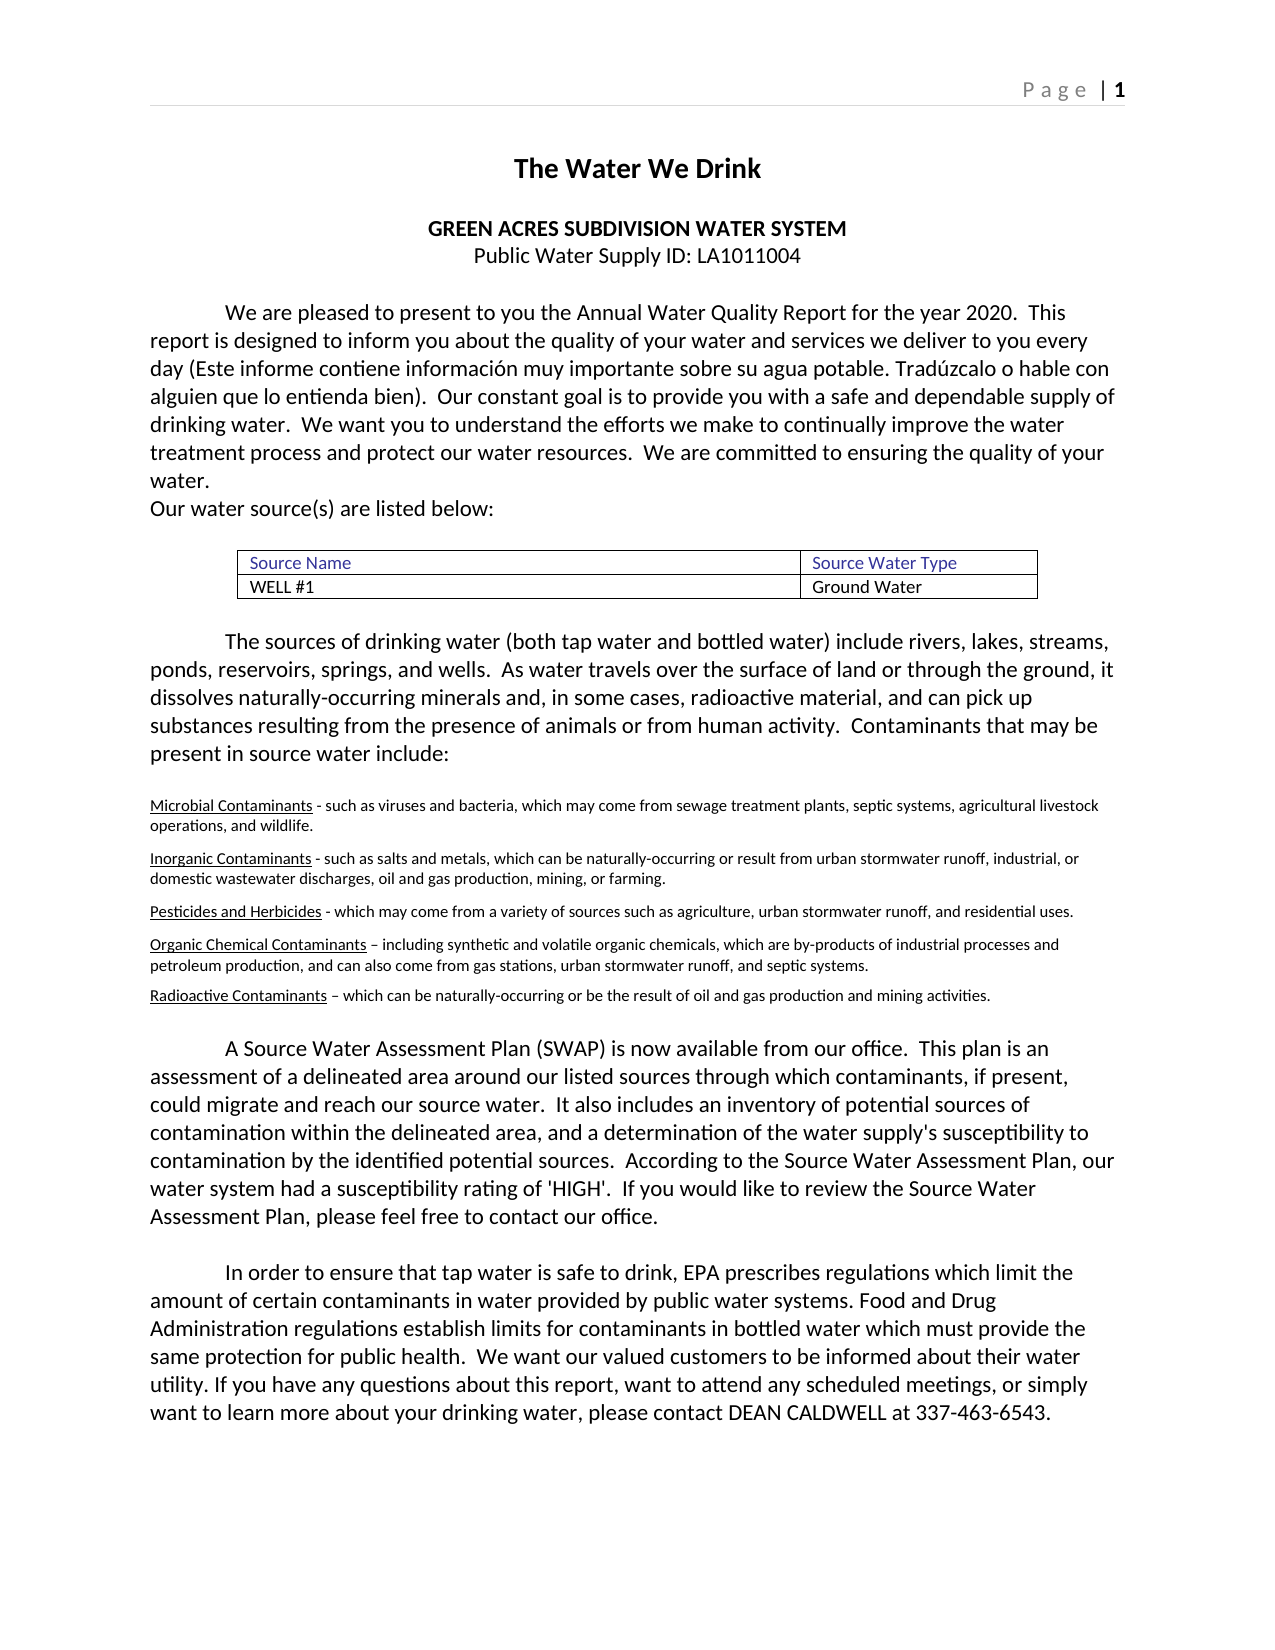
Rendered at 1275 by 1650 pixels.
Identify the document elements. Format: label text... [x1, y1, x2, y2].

table_header Source Water Type [801, 551, 1037, 574]
text The Water We Drink [150, 150, 1125, 186]
text We are pleased to present to you the Annual Water Quality Report for the year 2020. This report is designed to inform you about the quality of your water and services we deliver to you every day (Este informe contiene información muy importante sobre su agua potable. Tradúzcalo o hable con alguien que lo entienda bien). Our constant goal is to provide you with a safe and dependable supply of drinking water. We want you to understand the efforts we make to continually improve the water treatment process and protect our water resources. We are committed to ensuring the quality of your water. [150, 298, 1125, 494]
text Our water source(s) are listed below: [150, 494, 1125, 522]
text Organic Chemical Contaminants – including synthetic and volatile organic chemicals, which are by-products of industrial processes and petroleum production, and can also come from gas stations, urban stormwater runoff, and septic systems. [150, 935, 1125, 975]
text Inorganic Contaminants - such as salts and metals, which can be naturally-occurring or result from urban stormwater runoff, industrial, or domestic wastewater discharges, oil and gas production, mining, or farming. [150, 848, 1125, 889]
table_cell WELL #1 [238, 575, 800, 598]
text Radioactive Contaminants – which can be naturally-occurring or be the result of oil and gas production and mining activities. [150, 986, 1125, 1006]
text Public Water Supply ID: LA1011004 [150, 242, 1125, 270]
text A Source Water Assessment Plan (SWAP) is now available from our office. This plan is an assessment of a delineated area around our listed sources through which contaminants, if present, could migrate and reach our source water. It also includes an inventory of potential sources of contamination within the delineated area, and a determination of the water supply's susceptibility to contamination by the identified potential sources. According to the Source Water Assessment Plan, our water system had a susceptibility rating of 'HIGH'. If you would like to review the Source Water Assessment Plan, please feel free to contact our office. [150, 1034, 1125, 1230]
text The sources of drinking water (both tap water and bottled water) include rivers, lakes, streams, ponds, reservoirs, springs, and wells. As water travels over the surface of land or through the ground, it dissolves naturally-occurring minerals and, in some cases, radioactive material, and can pick up substances resulting from the presence of animals or from human activity. Contaminants that may be present in source water include: [150, 627, 1125, 767]
text In order to ensure that tap water is safe to drink, EPA prescribes regulations which limit the amount of certain contaminants in water provided by public water systems. Food and Drug Administration regulations establish limits for contaminants in bottled water which must provide the same protection for public health. We want our valued customers to be informed about their water utility. If you have any questions about this report, want to attend any scheduled meetings, or simply want to learn more about your drinking water, please contact DEAN CALDWELL at 337-463-6543. [150, 1258, 1125, 1426]
text Microbial Contaminants - such as viruses and bacteria, which may come from sewage treatment plants, septic systems, agricultural livestock operations, and wildlife. [150, 795, 1125, 836]
table_header Source Name [238, 551, 800, 574]
table_cell Ground Water [801, 575, 1037, 598]
text Pesticides and Herbicides - which may come from a variety of sources such as agriculture, urban stormwater runoff, and residential uses. [150, 902, 1125, 922]
text GREEN ACRES SUBDIVISION WATER SYSTEM [150, 214, 1125, 242]
